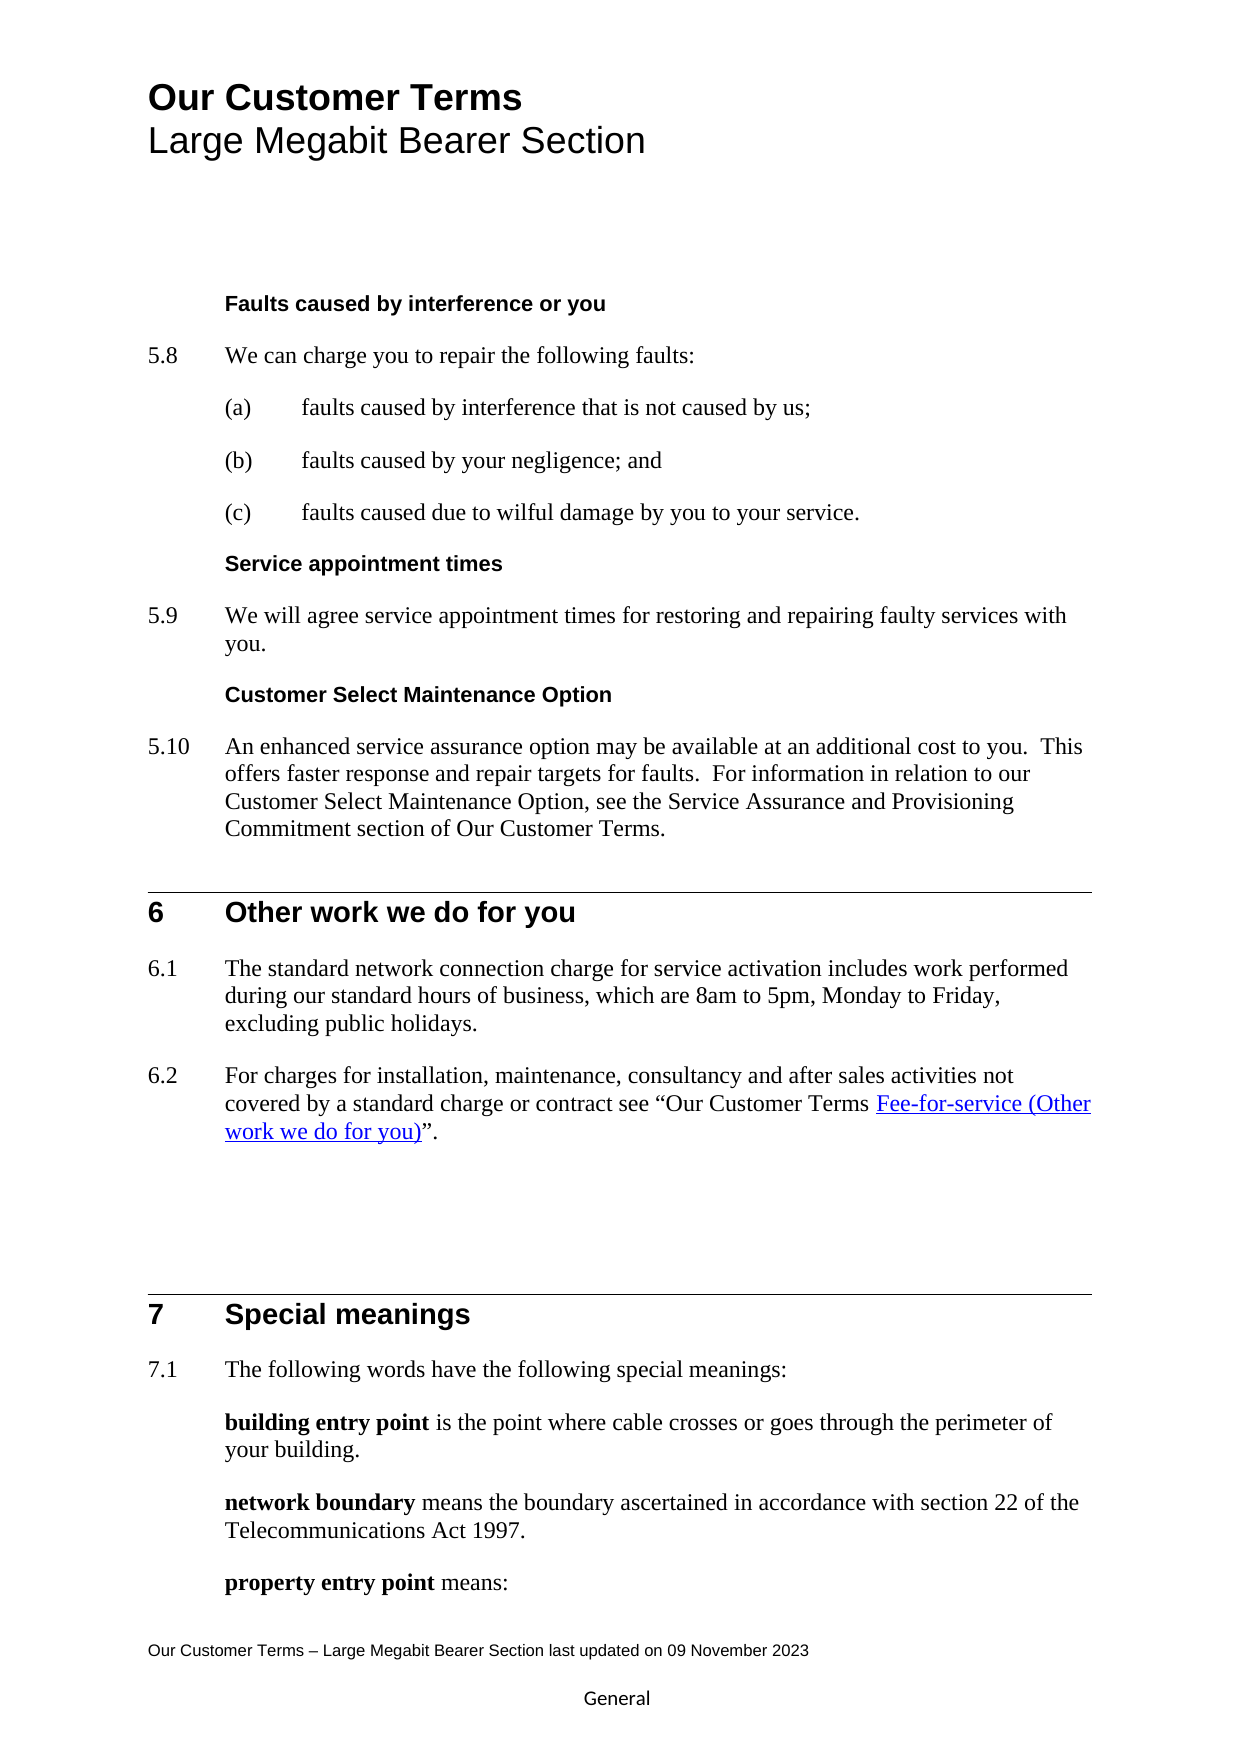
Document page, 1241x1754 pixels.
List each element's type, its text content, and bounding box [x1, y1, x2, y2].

subtitle The standard network connection charge for service activation includes work performed during our standard hours of business, which are 8am to 5pm, Monday to Friday, excluding public holidays. [148, 954, 1092, 1037]
subtitle For charges for installation, maintenance, consultancy and after sales activities not covered by a standard charge or contract see “Our Customer Terms Fee-for-service (Other work we do for you)”. [148, 1062, 1092, 1144]
subtitle The following words have the following special meanings: [148, 1355, 1092, 1383]
text Faults caused by interference or you [224, 290, 1092, 316]
text Customer Select Maintenance Option [224, 681, 1092, 707]
text property entry point means: [224, 1568, 1092, 1596]
subtitle faults caused by interference that is not caused by us; [224, 393, 1092, 421]
subtitle We will agree service appointment times for restoring and repairing faulty services with you. [148, 601, 1092, 656]
subtitle An enhanced service assurance option may be available at an additional cost to you. This offers faster response and repair targets for faults. For information in relation to our Customer Select Maintenance Option, see the Service Assurance and Provisioning Commitment section of Our Customer Terms. [148, 732, 1092, 842]
subtitle We can charge you to repair the following faults: [148, 341, 1092, 368]
text Service appointment times [224, 551, 1092, 576]
subtitle Special meanings [148, 1295, 1092, 1330]
subtitle faults caused by your negligence; and [224, 446, 1092, 473]
text building entry point is the point where cable crosses or goes through the perimeter of your building. [224, 1408, 1092, 1463]
subtitle Other work we do for you [148, 893, 1092, 929]
subtitle faults caused due to wilful damage by you to your service. [224, 498, 1092, 526]
text network boundary means the boundary ascertained in accordance with section 22 of the Telecommunications Act 1997. [224, 1488, 1092, 1543]
